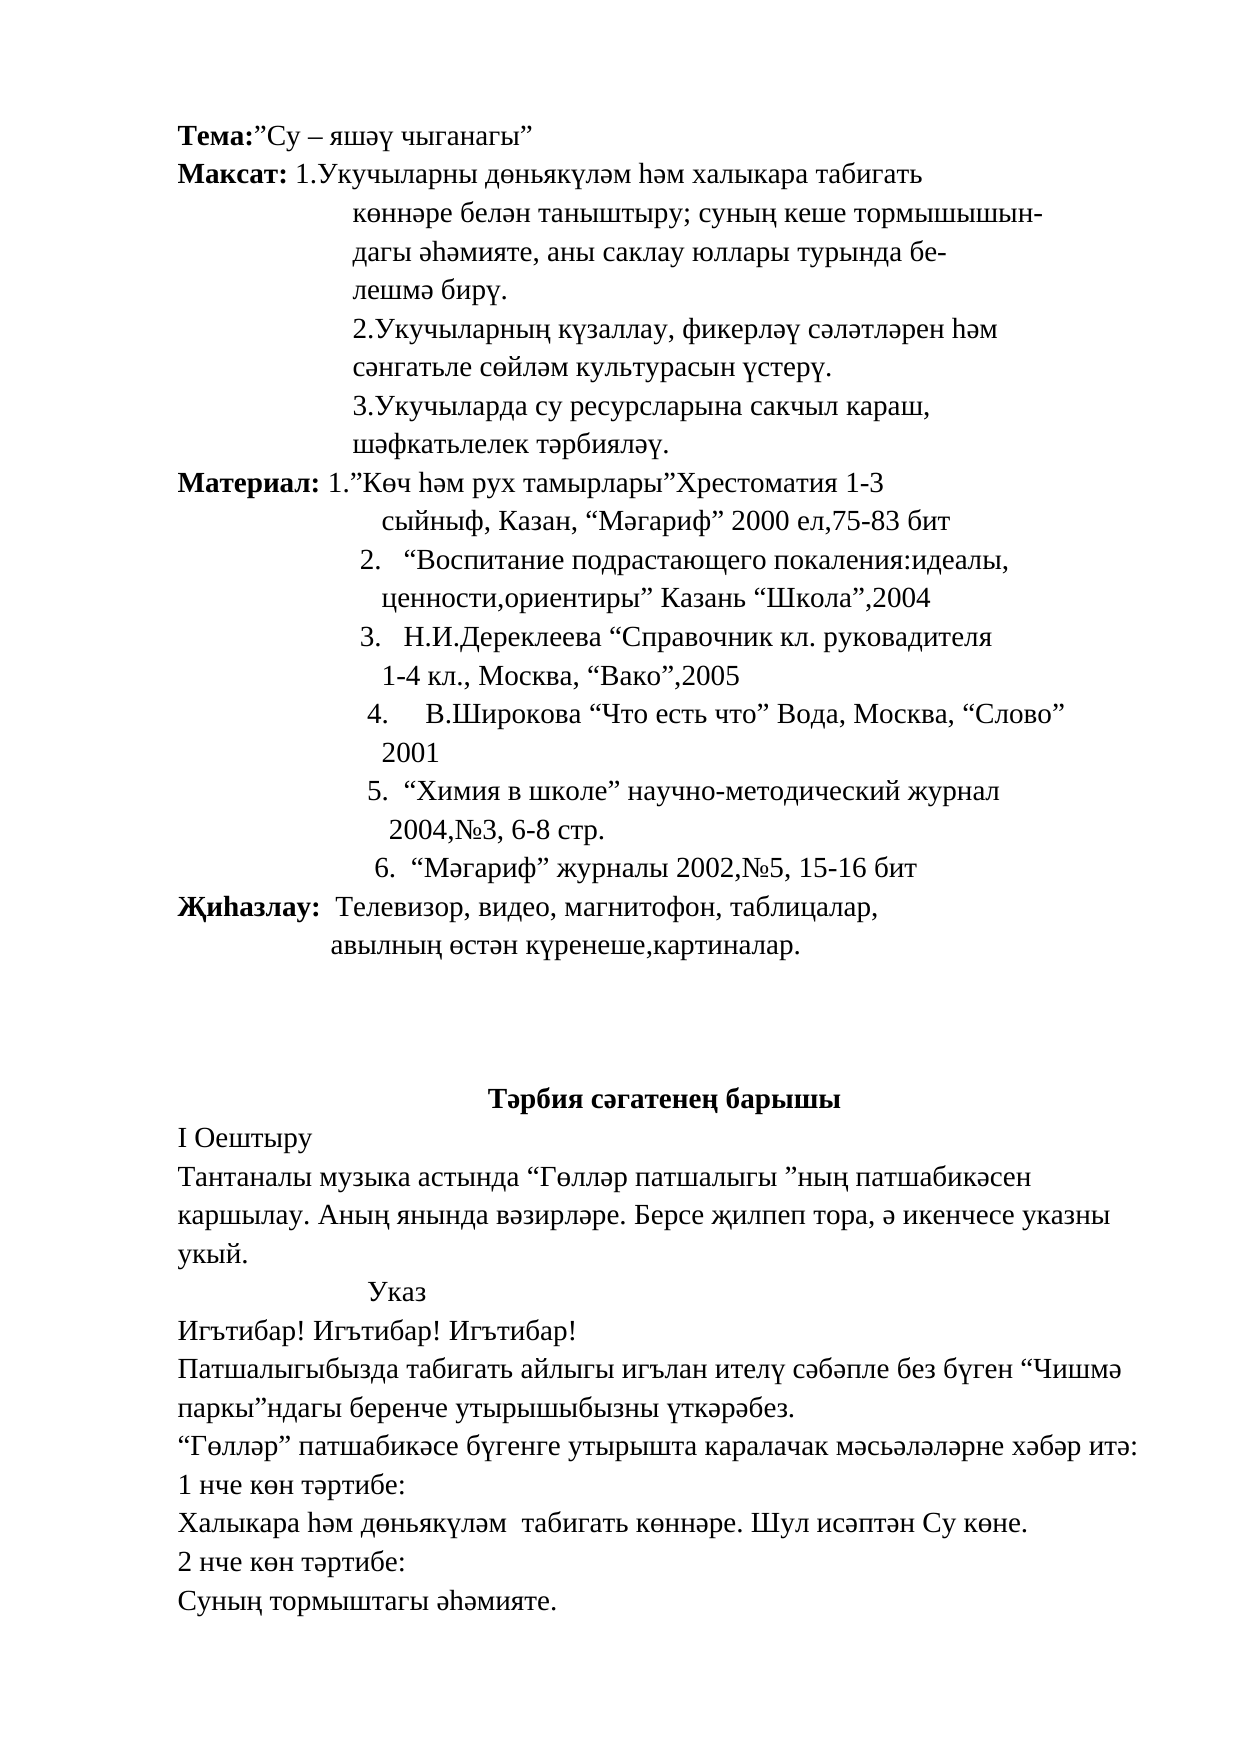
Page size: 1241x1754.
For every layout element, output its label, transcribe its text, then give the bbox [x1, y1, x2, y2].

text I Оештыру [177, 1120, 1152, 1154]
text 1-4 кл., Москва, “Вако”,2005 [177, 658, 1152, 691]
text Указ [177, 1274, 1152, 1308]
text 5. “Химия в школе” научно-методический журнал [177, 773, 1152, 807]
text дагы әһәмияте, аны саклау юллары турында бе- [177, 234, 1152, 267]
text 2004,№3, 6-8 стр. [177, 812, 1152, 845]
text 2 нче көн тәртибе: [177, 1544, 1152, 1578]
text Тәрбия сәгатенең барышы [177, 1082, 1152, 1115]
text сәнгатьле сөйләм культурасын үстерү. [177, 349, 1152, 383]
text 1 нче көн тәртибе: [177, 1467, 1152, 1501]
text Тантаналы музыка астында “Гөлләр патшалыгы ”ның патшабикәсен каршылау. Аның янында вәзирләре. Берсе җилпеп тора, ә икенчесе указны укый. [177, 1159, 1152, 1269]
text Игътибар! Игътибар! Игътибар! [177, 1313, 1152, 1346]
text 2. “Воспитание подрастающего покаления:идеалы, [177, 542, 1152, 576]
text 4. В.Широкова “Что есть что” Вода, Москва, “Слово” [177, 696, 1152, 730]
text 2001 [177, 735, 1152, 768]
text “Гөлләр” патшабикәсе бүгенге утырышта каралачак мәсьәләләрне хәбәр итә: [177, 1428, 1152, 1462]
text Патшалыгыбызда табигать айлыгы игълан ителү сәбәпле без бүген “Чишмә паркы”ндагы беренче утырышыбызны үткәрәбез. [177, 1351, 1152, 1423]
text лешмә бирү. [177, 272, 1152, 306]
text ценности,ориентиры” Казань “Школа”,2004 [177, 581, 1152, 614]
text Суның тормыштагы әһәмияте. [177, 1583, 1152, 1616]
text авылның өстән күренеше,картиналар. [177, 927, 1152, 961]
text 6. “Мәгариф” журналы 2002,№5, 15-16 бит [177, 850, 1152, 884]
text Максат: 1.Укучыларны дөньякүләм һәм халыкара табигать [177, 157, 1152, 190]
text 3. Н.И.Дереклеева “Справочник кл. руковадителя [177, 619, 1152, 653]
text 2.Укучыларның күзаллау, фикерләү сәләтләрен һәм [177, 311, 1152, 344]
text Тема:”Су – яшәү чыганагы” [177, 118, 1152, 152]
text шәфкатьлелек тәрбияләү. [177, 426, 1152, 460]
text Җиһазлау: Телевизор, видео, магнитофон, таблицалар, [177, 889, 1152, 922]
text Материал: 1.”Көч һәм рух тамырлары”Хрестоматия 1-3 [177, 465, 1152, 498]
text көннәре белән таныштыру; суның кеше тормышышын- [177, 195, 1152, 229]
text сыйныф, Казан, “Мәгариф” 2000 ел,75-83 бит [177, 503, 1152, 537]
text Халыкара һәм дөньякүләм табигать көннәре. Шул исәптән Су көне. [177, 1506, 1152, 1539]
text 3.Укучыларда су ресурсларына сакчыл караш, [177, 388, 1152, 421]
